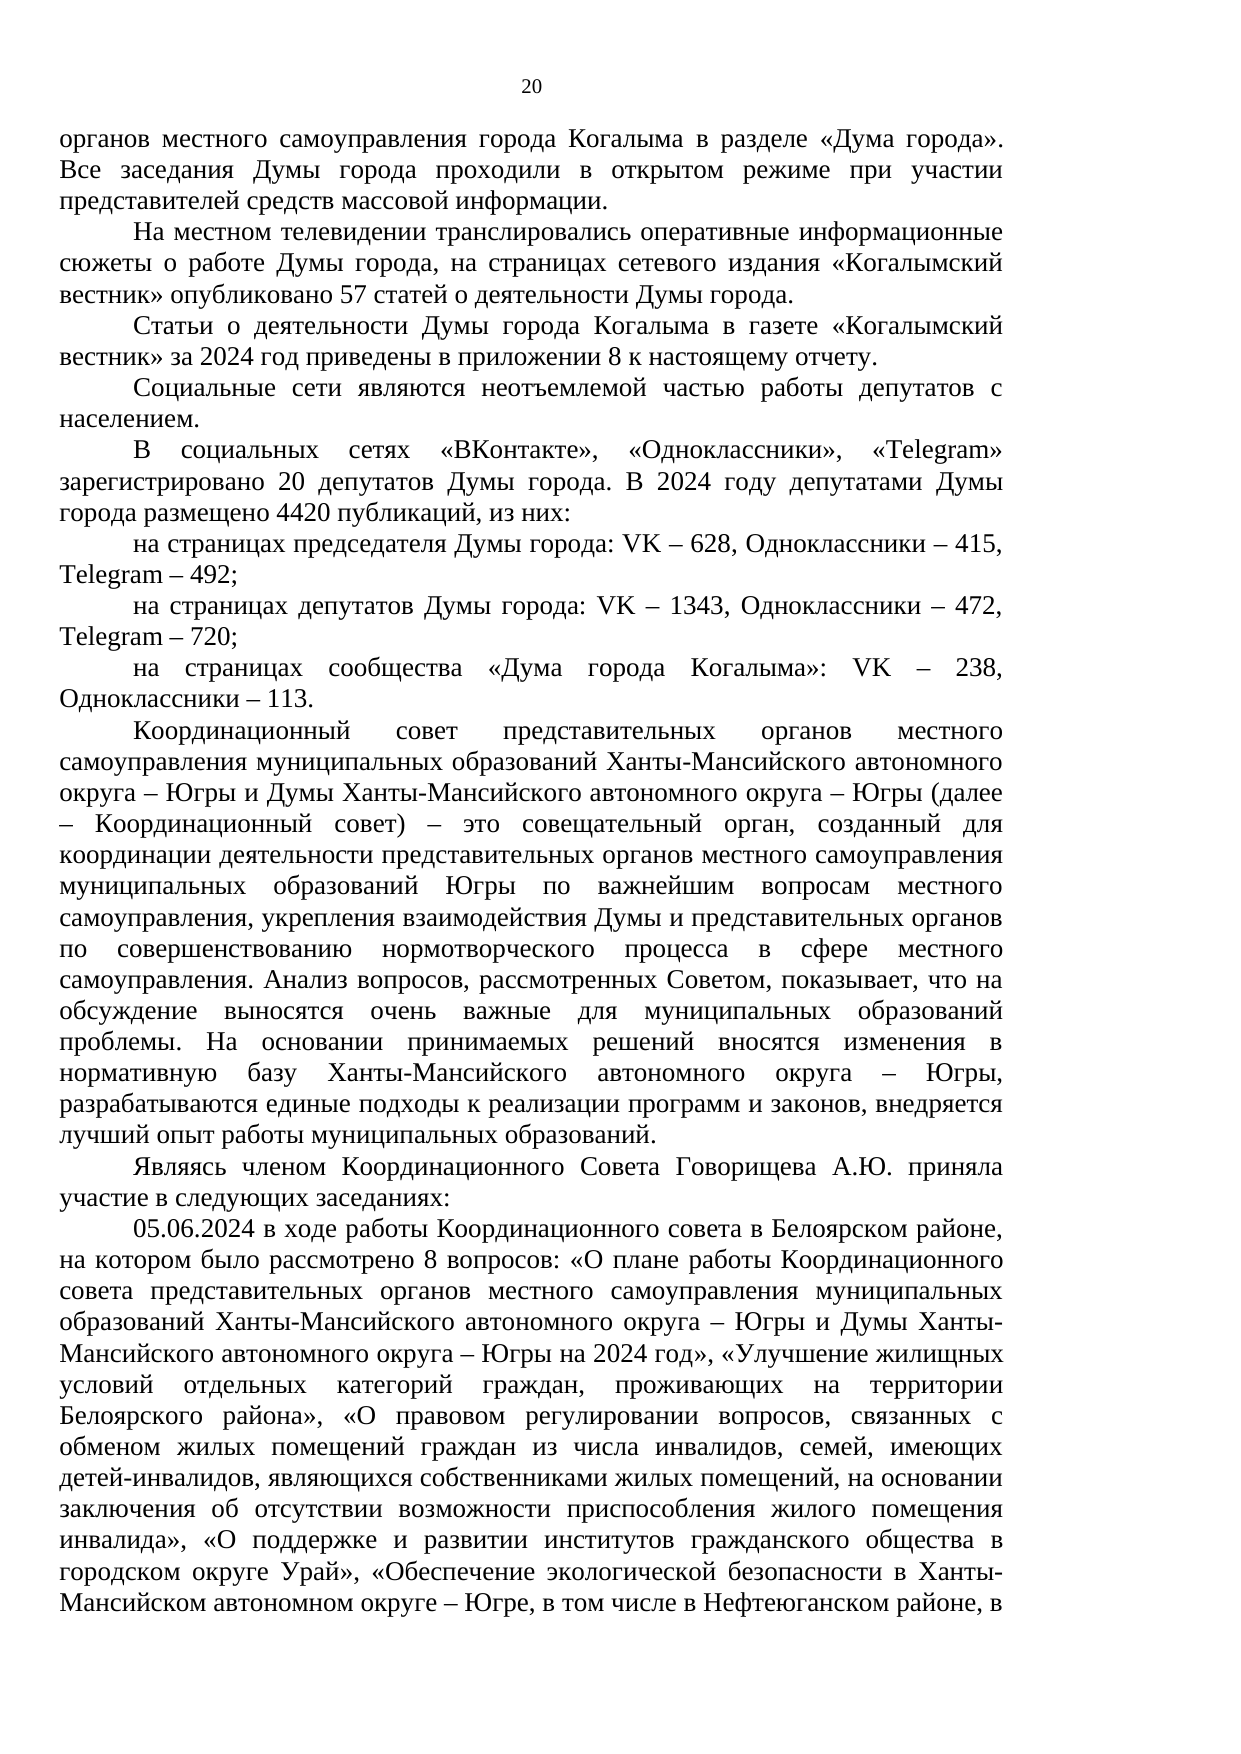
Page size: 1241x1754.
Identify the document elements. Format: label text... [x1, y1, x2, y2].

text Статьи о деятельности Думы города Когалыма в газете «Когалымский вестник» за 2024 год приведены в приложении 8 к настоящему отчету. [59, 309, 1004, 371]
text Являясь членом Координационного Совета Говорищева А.Ю. приняла участие в следующих заседаниях: [59, 1150, 1004, 1212]
text На местном телевидении транслировались оперативные информационные сюжеты о работе Думы города, на страницах сетевого издания «Когалымский вестник» опубликовано 57 статей о деятельности Думы города. [59, 215, 1004, 309]
text на страницах председателя Думы города: VK – 628, Одноклассники – 415, Telegram – 492; [59, 527, 1004, 589]
text В социальных сетях «ВКонтакте», «Одноклассники», «Telegram» зарегистрировано 20 депутатов Думы города. В 2024 году депутатами Думы города размещено 4420 публикаций, из них: [59, 433, 1004, 527]
text на страницах сообщества «Дума города Когалыма»: VK – 238, Одноклассники – 113. [59, 651, 1004, 714]
text на страницах депутатов Думы города: VK – 1343, Одноклассники – 472, Telegram – 720; [59, 589, 1004, 651]
text Социальные сети являются неотъемлемой частью работы депутатов с населением. [59, 371, 1004, 433]
text Координационный совет представительных органов местного самоуправления муниципальных образований Ханты-Мансийского автономного округа – Югры и Думы Ханты-Мансийского автономного округа – Югры (далее – Координационный совет) – это совещательный орган, созданный для координации деятельности представительных органов местного самоуправления муниципальных образований Югры по важнейшим вопросам местного самоуправления, укрепления взаимодействия Думы и представительных органов по совершенствованию нормотворческого процесса в сфере местного самоуправления. Анализ вопросов, рассмотренных Советом, показывает, что на обсуждение выносятся очень важные для муниципальных образований проблемы. На основании принимаемых решений вносятся изменения в нормативную базу Ханты-Мансийского автономного округа – Югры, разрабатываются единые подходы к реализации программ и законов, внедряется лучший опыт работы муниципальных образований. [59, 714, 1004, 1150]
